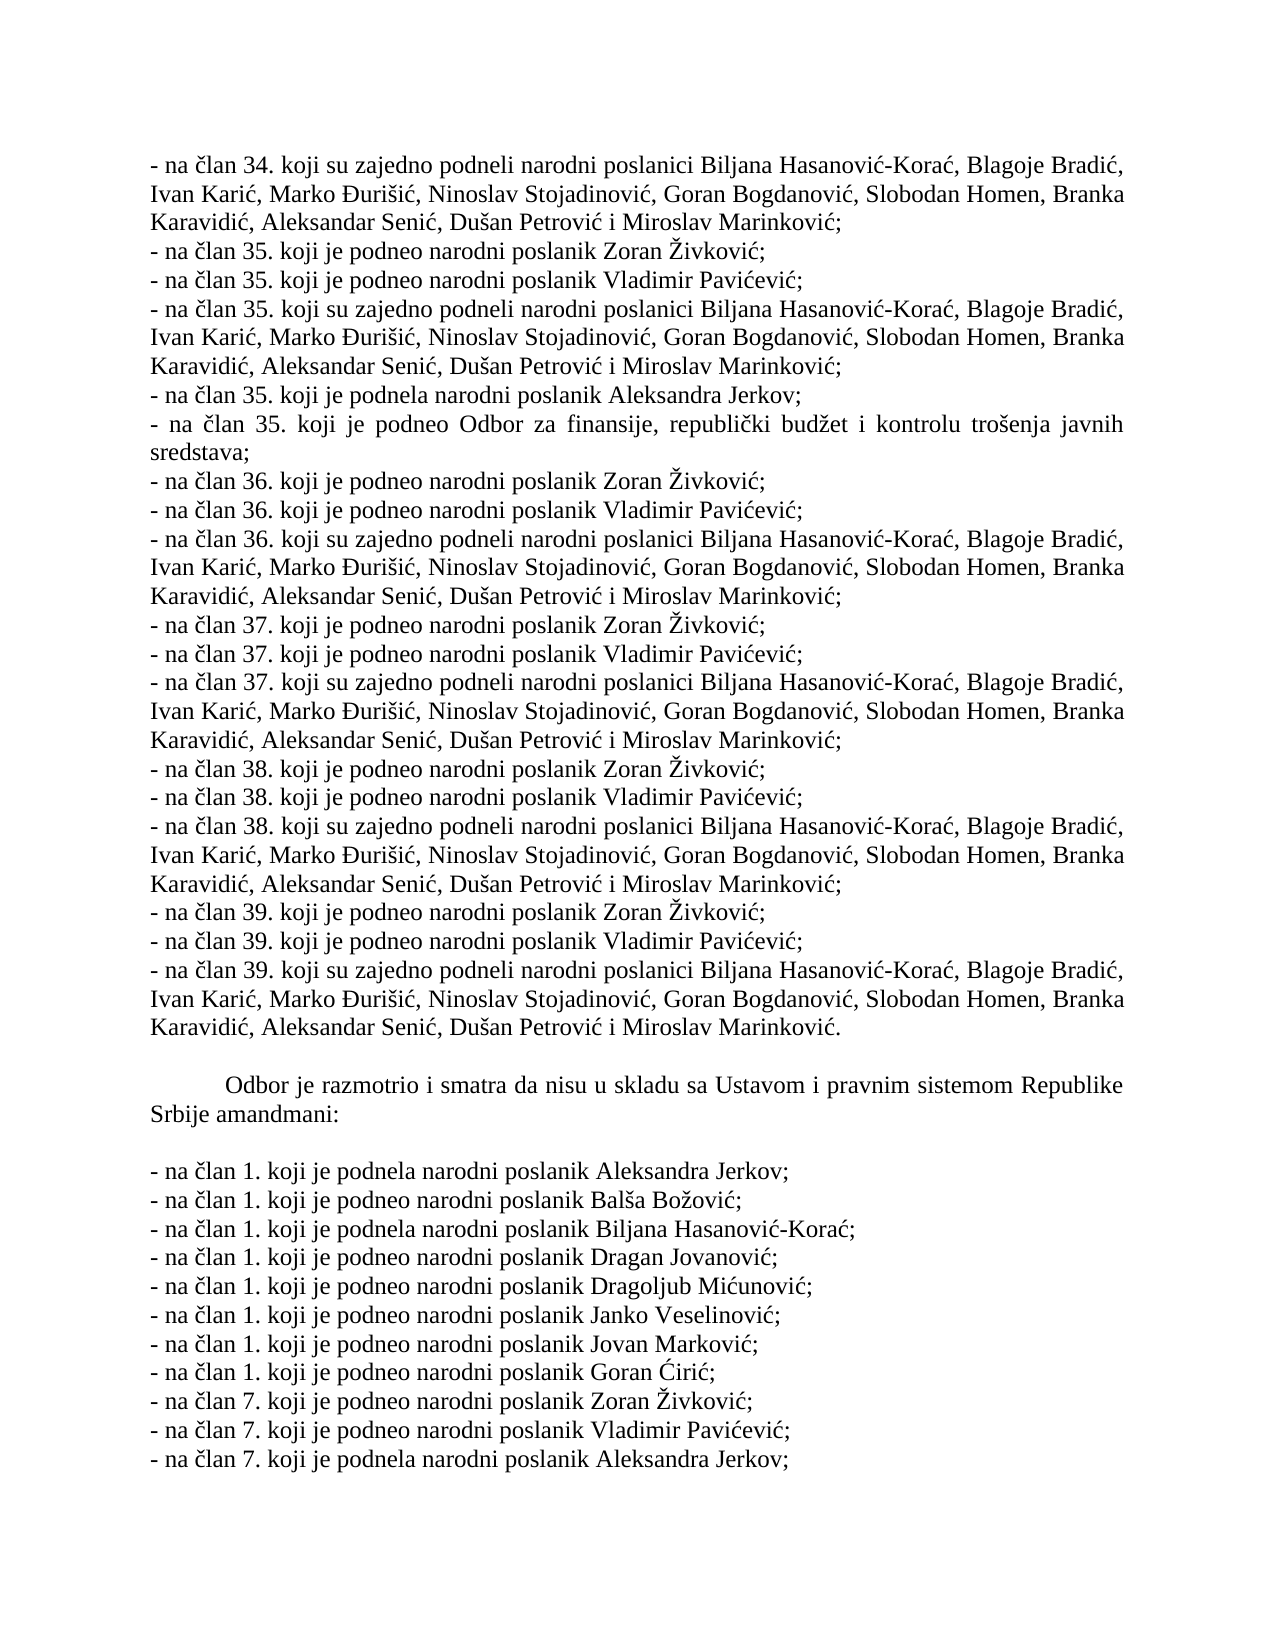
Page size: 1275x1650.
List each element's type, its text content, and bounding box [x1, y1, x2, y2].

text - na član 39. koji je podneo narodni poslanik Zoran Živković; [150, 897, 1125, 926]
text - na član 35. koji je podneo narodni poslanik Vladimir Pavićević; [150, 265, 1125, 294]
text - na član 39. koji su zajedno podneli narodni poslanici Biljana Hasanović-Korać, Blagoje Bradić, Ivan Karić, Marko Đurišić, Ninoslav Stojadinović, Goran Bogdanović, Slobodan Homen, Branka Karavidić, Aleksandar Senić, Dušan Petrović i Miroslav Marinković. [150, 955, 1125, 1041]
text - na član 7. koji je podnela narodni poslanik Aleksandra Jerkov; [150, 1444, 1125, 1472]
text - na član 1. koji je podnela narodni poslanik Biljana Hasanović-Korać; [150, 1214, 1125, 1242]
text - na član 35. koji je podneo narodni poslanik Zoran Živković; [150, 236, 1125, 265]
text - na član 1. koji je podneo narodni poslanik Balša Božović; [150, 1185, 1125, 1214]
text Odbor je razmotrio i smatra da nisu u skladu sa Ustavom i pravnim sistemom Republike Srbije amandmani: [150, 1070, 1125, 1127]
text - na član 1. koji je podneo narodni poslanik Jovan Marković; [150, 1329, 1125, 1357]
text - na član 36. koji su zajedno podneli narodni poslanici Biljana Hasanović-Korać, Blagoje Bradić, Ivan Karić, Marko Đurišić, Ninoslav Stojadinović, Goran Bogdanović, Slobodan Homen, Branka Karavidić, Aleksandar Senić, Dušan Petrović i Miroslav Marinković; [150, 524, 1125, 610]
text - na član 39. koji je podneo narodni poslanik Vladimir Pavićević; [150, 926, 1125, 955]
text - na član 34. koji su zajedno podneli narodni poslanici Biljana Hasanović-Korać, Blagoje Bradić, Ivan Karić, Marko Đurišić, Ninoslav Stojadinović, Goran Bogdanović, Slobodan Homen, Branka Karavidić, Aleksandar Senić, Dušan Petrović i Miroslav Marinković; [150, 150, 1125, 236]
text - na član 36. koji je podneo narodni poslanik Zoran Živković; [150, 466, 1125, 495]
text - na član 1. koji je podneo narodni poslanik Dragoljub Mićunović; [150, 1271, 1125, 1300]
text - na član 7. koji je podneo narodni poslanik Vladimir Pavićević; [150, 1415, 1125, 1444]
text - na član 7. koji je podneo narodni poslanik Zoran Živković; [150, 1386, 1125, 1415]
text - na član 1. koji je podneo narodni poslanik Dragan Jovanović; [150, 1242, 1125, 1271]
text - na član 36. koji je podneo narodni poslanik Vladimir Pavićević; [150, 495, 1125, 524]
text - na član 37. koji je podneo narodni poslanik Zoran Živković; [150, 610, 1125, 639]
text - na član 38. koji su zajedno podneli narodni poslanici Biljana Hasanović-Korać, Blagoje Bradić, Ivan Karić, Marko Đurišić, Ninoslav Stojadinović, Goran Bogdanović, Slobodan Homen, Branka Karavidić, Aleksandar Senić, Dušan Petrović i Miroslav Marinković; [150, 811, 1125, 897]
text - na član 1. koji je podnela narodni poslanik Aleksandra Jerkov; [150, 1156, 1125, 1185]
text - na član 35. koji je podneo Odbor za finansije, republički budžet i kontrolu trošenja javnih sredstava; [150, 409, 1125, 466]
text - na član 35. koji je podnela narodni poslanik Aleksandra Jerkov; [150, 380, 1125, 409]
text - na član 38. koji je podneo narodni poslanik Vladimir Pavićević; [150, 782, 1125, 811]
text - na član 38. koji je podneo narodni poslanik Zoran Živković; [150, 754, 1125, 782]
text - na član 37. koji su zajedno podneli narodni poslanici Biljana Hasanović-Korać, Blagoje Bradić, Ivan Karić, Marko Đurišić, Ninoslav Stojadinović, Goran Bogdanović, Slobodan Homen, Branka Karavidić, Aleksandar Senić, Dušan Petrović i Miroslav Marinković; [150, 667, 1125, 754]
text - na član 1. koji je podneo narodni poslanik Janko Veselinović; [150, 1300, 1125, 1329]
text - na član 1. koji je podneo narodni poslanik Goran Ćirić; [150, 1357, 1125, 1386]
text - na član 37. koji je podneo narodni poslanik Vladimir Pavićević; [150, 639, 1125, 667]
text - na član 35. koji su zajedno podneli narodni poslanici Biljana Hasanović-Korać, Blagoje Bradić, Ivan Karić, Marko Đurišić, Ninoslav Stojadinović, Goran Bogdanović, Slobodan Homen, Branka Karavidić, Aleksandar Senić, Dušan Petrović i Miroslav Marinković; [150, 294, 1125, 380]
